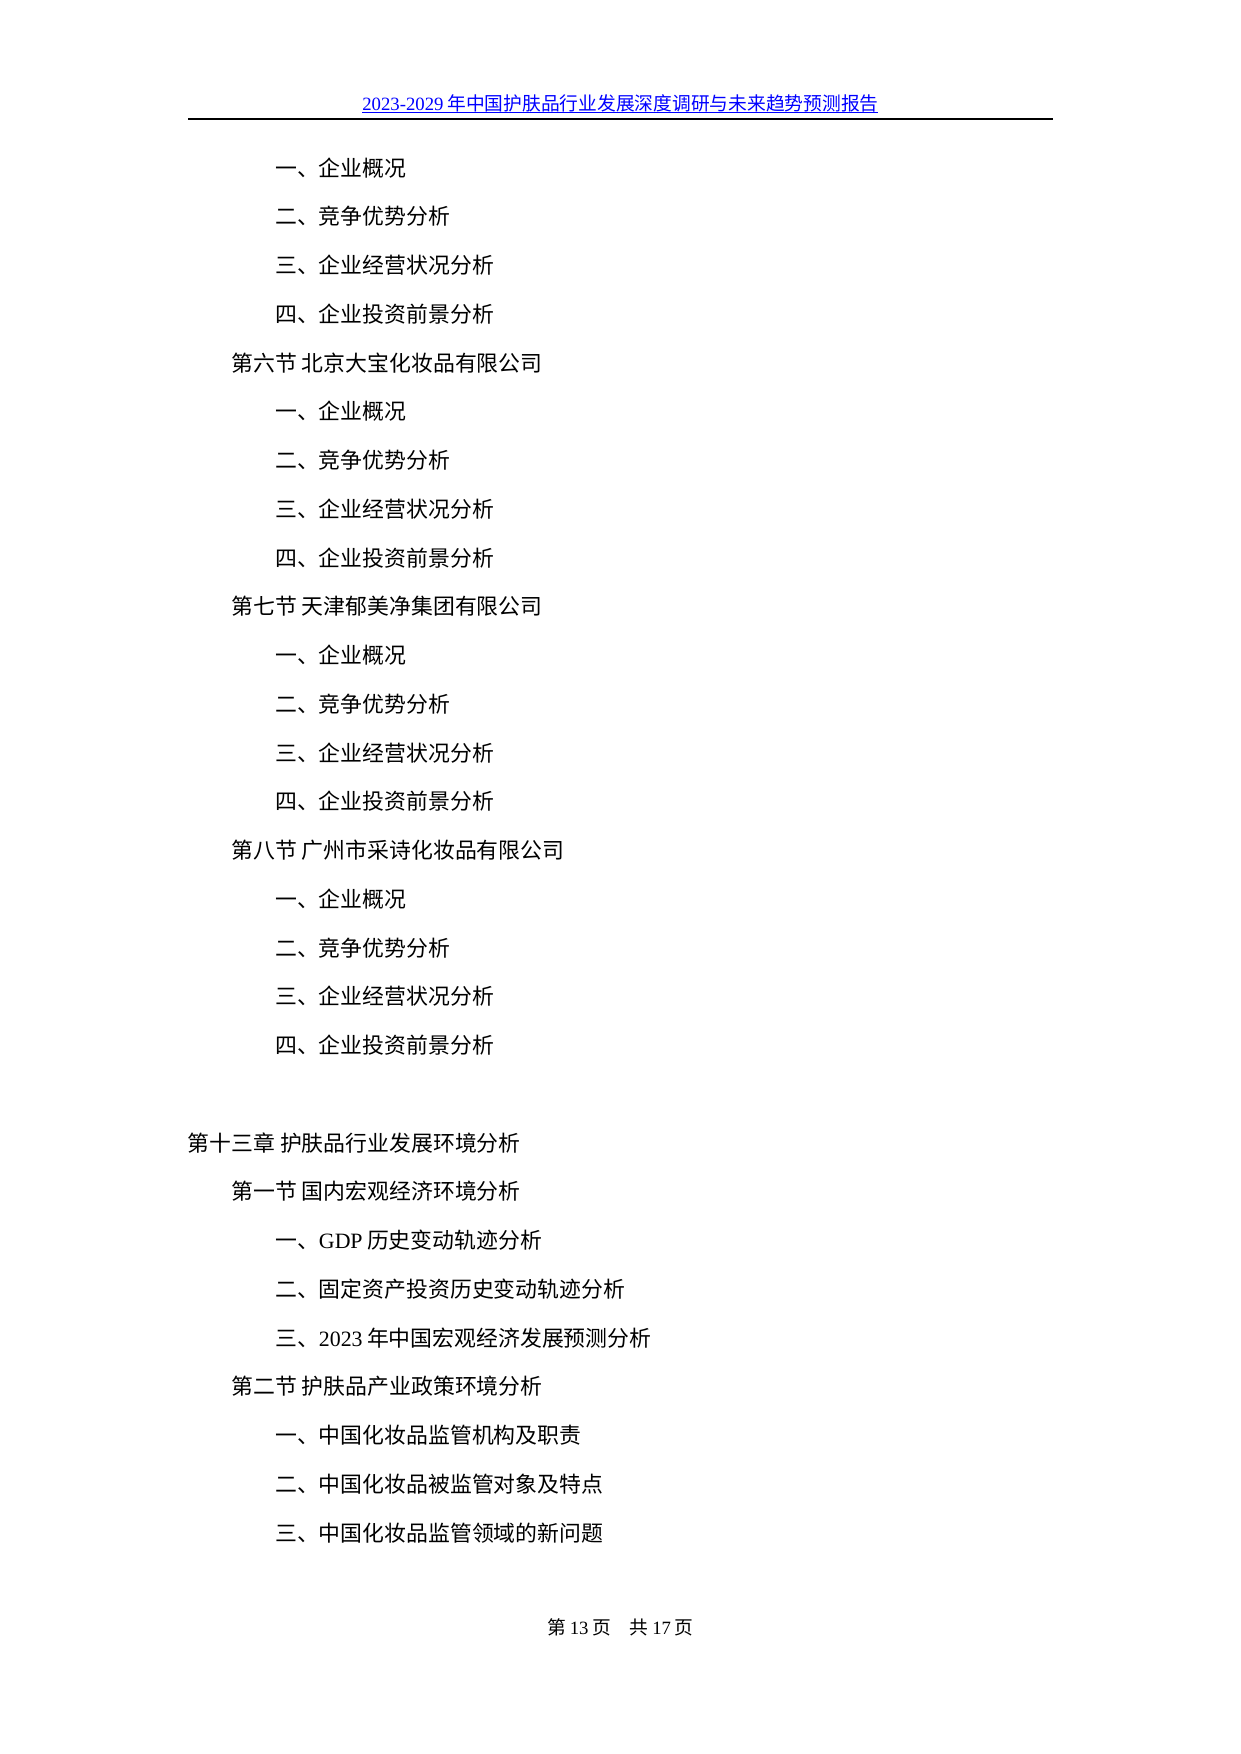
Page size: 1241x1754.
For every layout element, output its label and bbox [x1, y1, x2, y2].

text [187, 150, 1053, 1548]
